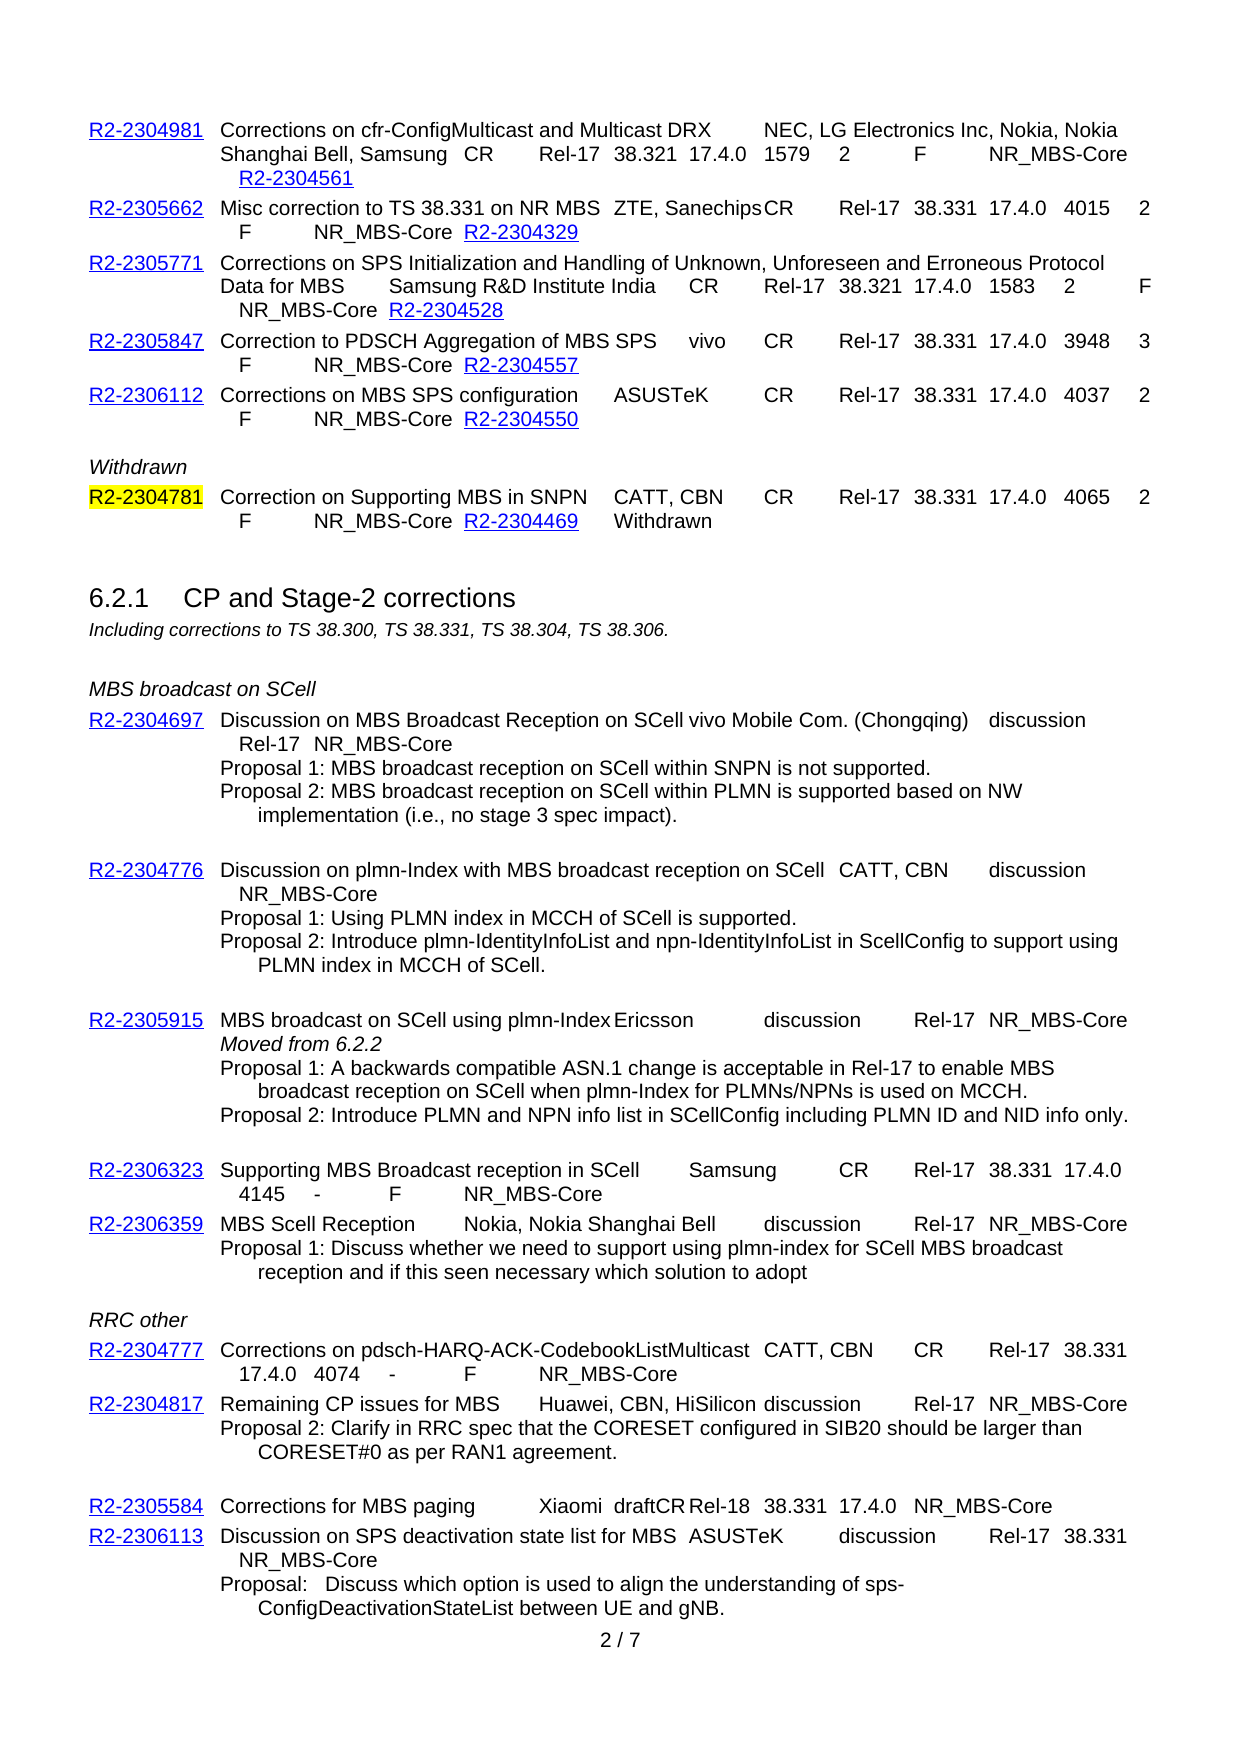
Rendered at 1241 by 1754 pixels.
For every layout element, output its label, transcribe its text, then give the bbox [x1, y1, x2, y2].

title R2-2305662 Misc correction to TS 38.331 on NR MBS ZTE, Sanechips CR Rel-17 38.331 17.4.0 4015 2 F NR_MBS-Core R2-2304329 [89, 196, 1152, 244]
subtitle 6.2.1 CP and Stage-2 corrections [89, 582, 1152, 613]
title R2-2304697 Discussion on MBS Broadcast Reception on SCell vivo Mobile Com. (Chongqing) discussion Rel-17 NR_MBS-Core [89, 707, 1152, 755]
text RRC other [89, 1307, 1152, 1331]
text Proposal 1: A backwards compatible ASN.1 change is acceptable in Rel-17 to enable MBS broadcast reception on SCell when plmn-Index for PLMNs/NPNs is used on MCCH. [220, 1055, 1152, 1103]
title R2-2305847 Correction to PDSCH Aggregation of MBS SPS vivo CR Rel-17 38.331 17.4.0 3948 3 F NR_MBS-Core R2-2304557 [89, 328, 1152, 376]
title R2-2306359 MBS Scell Reception Nokia, Nokia Shanghai Bell discussion Rel-17 NR_MBS-Core [89, 1212, 1152, 1236]
text Proposal 1: Using PLMN index in MCCH of SCell is supported. [220, 905, 1152, 929]
text Proposal 2: Introduce PLMN and NPN info list in SCellConfig including PLMN ID and NID info only. [220, 1103, 1152, 1127]
title R2-2304817 Remaining CP issues for MBS Huawei, CBN, HiSilicon discussion Rel-17 NR_MBS-Core [89, 1392, 1152, 1416]
text Proposal: Discuss which option is used to align the understanding of sps-ConfigDeactivationStateList between UE and gNB. [220, 1572, 1152, 1620]
title R2-2305915 MBS broadcast on SCell using plmn-Index Ericsson discussion Rel-17 NR_MBS-Core [89, 1007, 1152, 1031]
text Proposal 2: MBS broadcast reception on SCell within PLMN is supported based on NW implementation (i.e., no stage 3 spec impact). [220, 779, 1152, 827]
title R2-2305584 Corrections for MBS paging Xiaomi draftCR Rel-18 38.331 17.4.0 NR_MBS-Core [89, 1494, 1152, 1518]
title R2-2306113 Discussion on SPS deactivation state list for MBS ASUSTeK discussion Rel-17 38.331 NR_MBS-Core [89, 1524, 1152, 1572]
text Proposal 1: MBS broadcast reception on SCell within SNPN is not supported. [220, 755, 1152, 779]
title R2-2304777 Corrections on pdsch-HARQ-ACK-CodebookListMulticast CATT, CBN CR Rel-17 38.331 17.4.0 4074 - F NR_MBS-Core [89, 1338, 1152, 1386]
title R2-2304776 Discussion on plmn-Index with MBS broadcast reception on SCell CATT, CBN discussion NR_MBS-Core [89, 857, 1152, 905]
text Proposal 2: Clarify in RRC spec that the CORESET configured in SIB20 should be larger than CORESET#0 as per RAN1 agreement. [220, 1416, 1152, 1464]
title R2-2304781 Correction on Supporting MBS in SNPN CATT, CBN CR Rel-17 38.331 17.4.0 4065 2 F NR_MBS-Core R2-2304469 Withdrawn [89, 485, 1152, 533]
text Moved from 6.2.2 [220, 1031, 1152, 1055]
title R2-2306323 Supporting MBS Broadcast reception in SCell Samsung CR Rel-17 38.331 17.4.0 4145 - F NR_MBS-Core [89, 1157, 1152, 1205]
text Proposal 1: Discuss whether we need to support using plmn-index for SCell MBS broadcast reception and if this seen necessary which solution to adopt [220, 1236, 1152, 1283]
text Including corrections to TS 38.300, TS 38.331, TS 38.304, TS 38.306. [89, 619, 1152, 641]
title MBS broadcast on SCell [89, 677, 1152, 701]
text Proposal 2: Introduce plmn-IdentityInfoList and npn-IdentityInfoList in ScellConfig to support using PLMN index in MCCH of SCell. [220, 929, 1152, 977]
title R2-2305771 Corrections on SPS Initialization and Handling of Unknown, Unforeseen and Erroneous Protocol Data for MBS Samsung R&D Institute India CR Rel-17 38.321 17.4.0 1583 2 F NR_MBS-Core R2-2304528 [89, 250, 1152, 322]
title R2-2306112 Corrections on MBS SPS configuration ASUSTeK CR Rel-17 38.331 17.4.0 4037 2 F NR_MBS-Core R2-2304550 [89, 383, 1152, 431]
text Withdrawn [89, 454, 1152, 478]
title R2-2304981 Corrections on cfr-ConfigMulticast and Multicast DRX NEC, LG Electronics Inc, Nokia, Nokia Shanghai Bell, Samsung CR Rel-17 38.321 17.4.0 1579 2 F NR_MBS-Core R2-2304561 [89, 118, 1152, 190]
